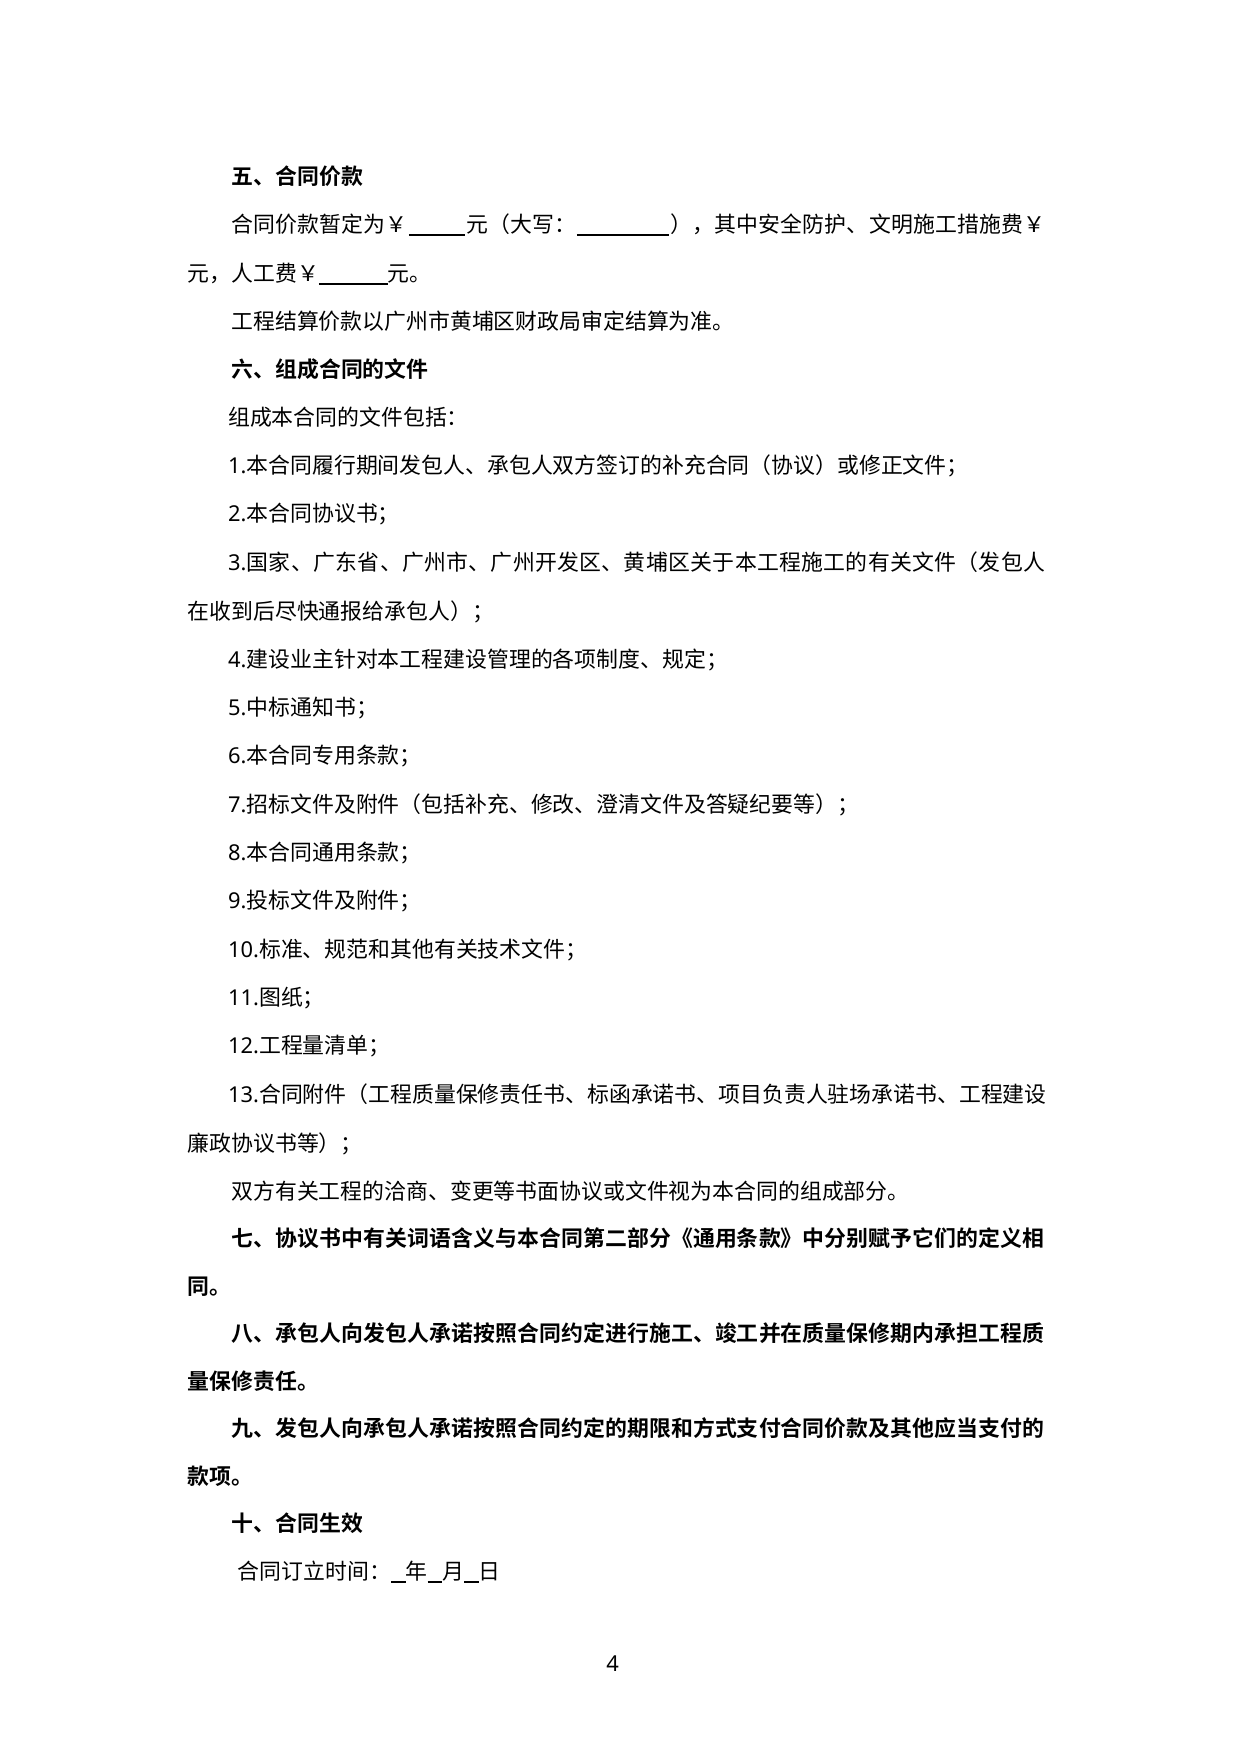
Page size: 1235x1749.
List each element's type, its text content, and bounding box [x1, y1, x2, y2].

text 12.工程量清单； [187, 1028, 1047, 1061]
text 组成本合同的文件包括： [187, 399, 1047, 432]
text 工程结算价款以广州市黄埔区财政局审定结算为准。 [187, 304, 1047, 336]
text 七、协议书中有关词语含义与本合同第二部分《通用条款》中分别赋予它们的定义相同。 [187, 1221, 1047, 1300]
text 10.标准、规范和其他有关技术文件； [187, 932, 1047, 964]
text 合同价款暂定为￥ 元（大写： ），其中安全防护、文明施工措施费￥ 元，人工费￥ 元。 [187, 207, 1047, 288]
text 7.招标文件及附件（包括补充、修改、澄清文件及答疑纪要等）； [187, 787, 1047, 819]
text 13.合同附件（工程质量保修责任书、标函承诺书、项目负责人驻场承诺书、工程建设廉政协议书等）； [187, 1077, 1047, 1158]
text 八、承包人向发包人承诺按照合同约定进行施工、竣工并在质量保修期内承担工程质量保修责任。 [187, 1316, 1047, 1395]
text 2.本合同协议书； [187, 496, 1047, 529]
text 六、组成合同的文件 [187, 352, 1047, 384]
text 双方有关工程的洽商、变更等书面协议或文件视为本合同的组成部分。 [187, 1174, 1047, 1205]
text 3.国家、广东省、广州市、广州开发区、黄埔区关于本工程施工的有关文件（发包人在收到后尽快通报给承包人）； [187, 544, 1047, 626]
text 9.投标文件及附件； [187, 883, 1047, 916]
text 5.中标通知书； [187, 690, 1047, 722]
text 五、合同价款 [187, 159, 1047, 191]
text 11.图纸； [187, 980, 1047, 1012]
text 1.本合同履行期间发包人、承包人双方签订的补充合同（协议）或修正文件； [187, 448, 1047, 480]
text 6.本合同专用条款； [187, 738, 1047, 771]
text 九、发包人向承包人承诺按照合同约定的期限和方式支付合同价款及其他应当支付的款项。 [187, 1411, 1047, 1490]
text 十、合同生效 [187, 1506, 1047, 1538]
text 合同订立时间： 年 月 日 [187, 1554, 1047, 1585]
text 8.本合同通用条款； [187, 835, 1047, 867]
text 4.建设业主针对本工程建设管理的各项制度、规定； [187, 642, 1047, 674]
